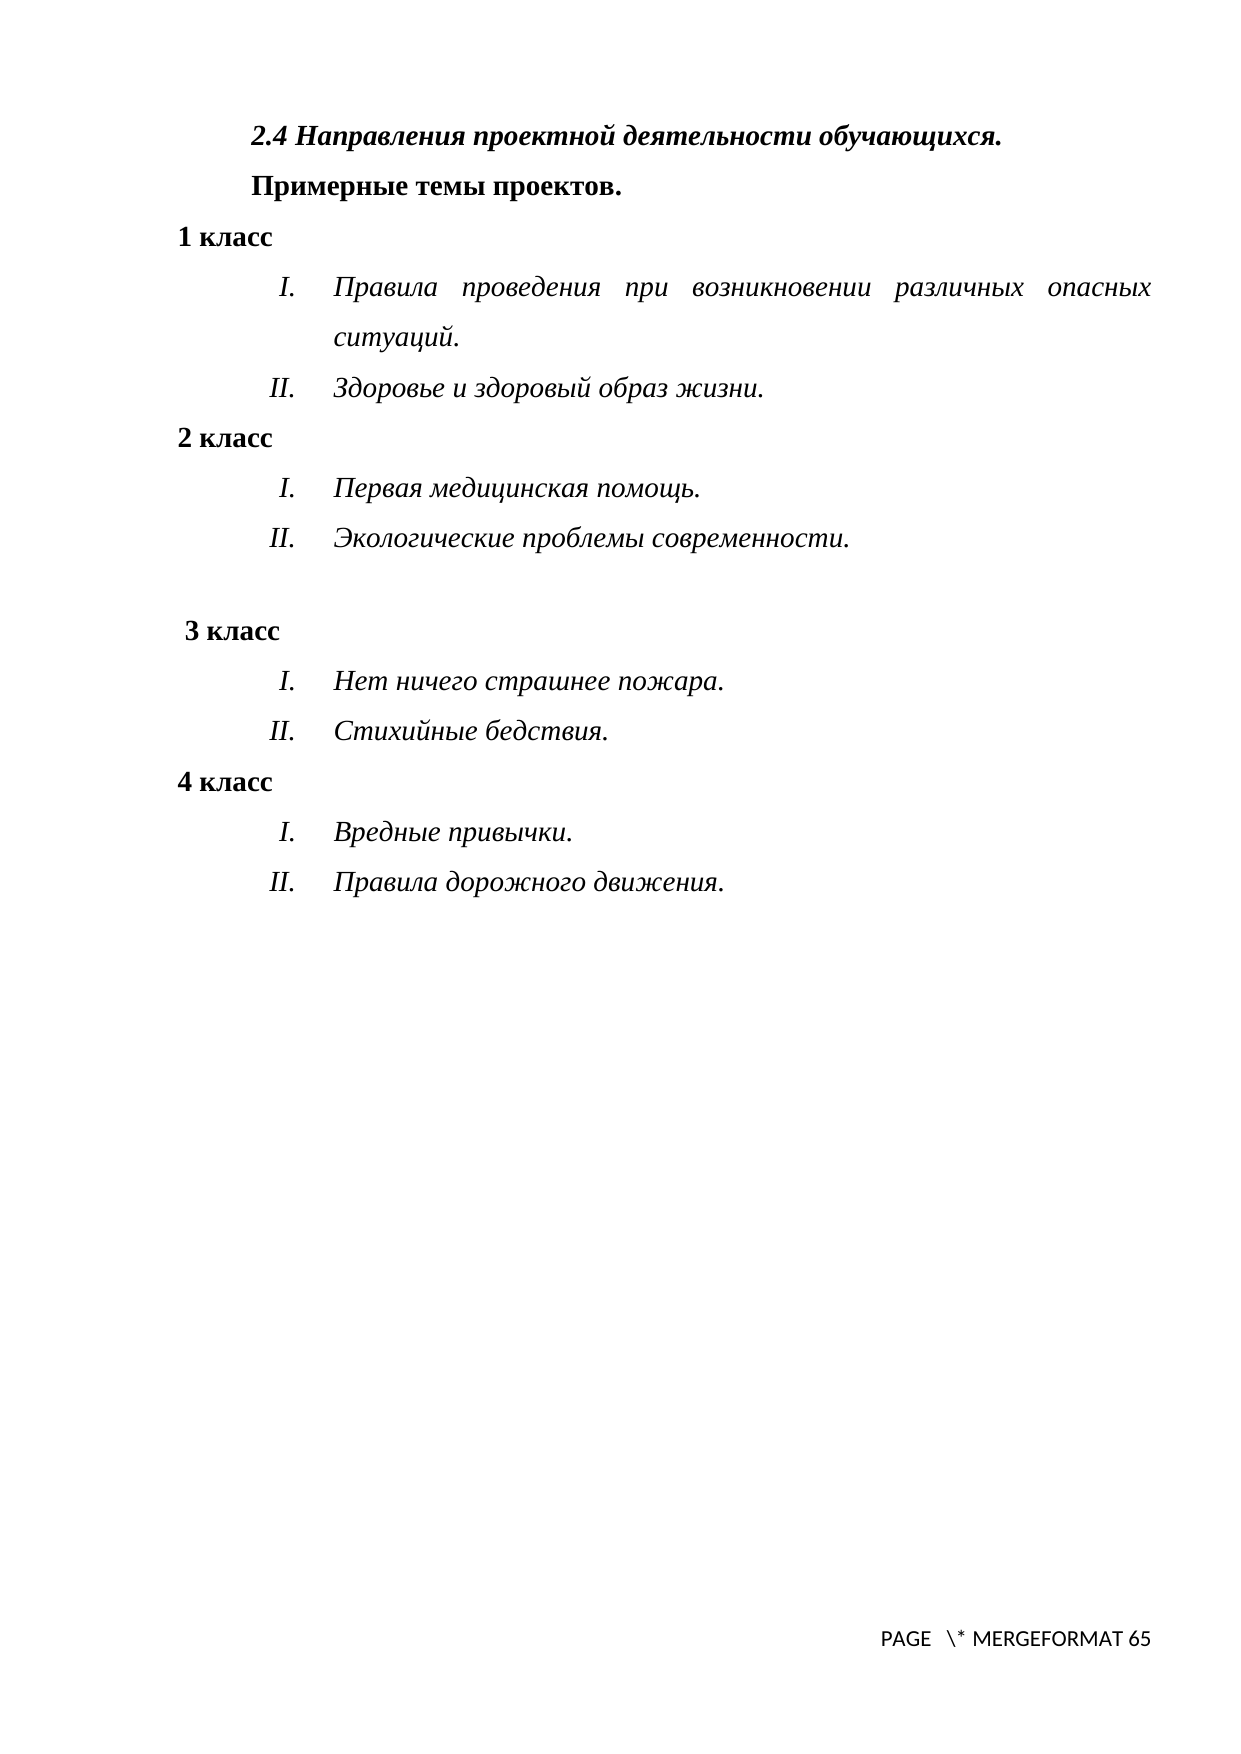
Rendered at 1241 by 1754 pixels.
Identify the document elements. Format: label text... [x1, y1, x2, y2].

list Правила проведения при возникновении различных опасных ситуаций. [296, 269, 1152, 353]
text 1 класс [177, 219, 1152, 252]
list Правила дорожного движения. [296, 864, 1152, 898]
text 2 класс [177, 420, 1152, 453]
text 4 класс [177, 764, 1152, 797]
text 2.4 Направления проектной деятельности обучающихся. [177, 118, 1152, 152]
text 3 класс [177, 613, 1152, 646]
list Стихийные бедствия. [296, 713, 1152, 747]
list Экологические проблемы современности. [296, 521, 1152, 554]
list Нет ничего страшнее пожара. [296, 663, 1152, 697]
list Первая медицинская помощь. [296, 470, 1152, 504]
list Вредные привычки. [296, 814, 1152, 848]
text Примерные темы проектов. [177, 168, 1152, 202]
list Здоровье и здоровый образ жизни. [296, 370, 1152, 403]
